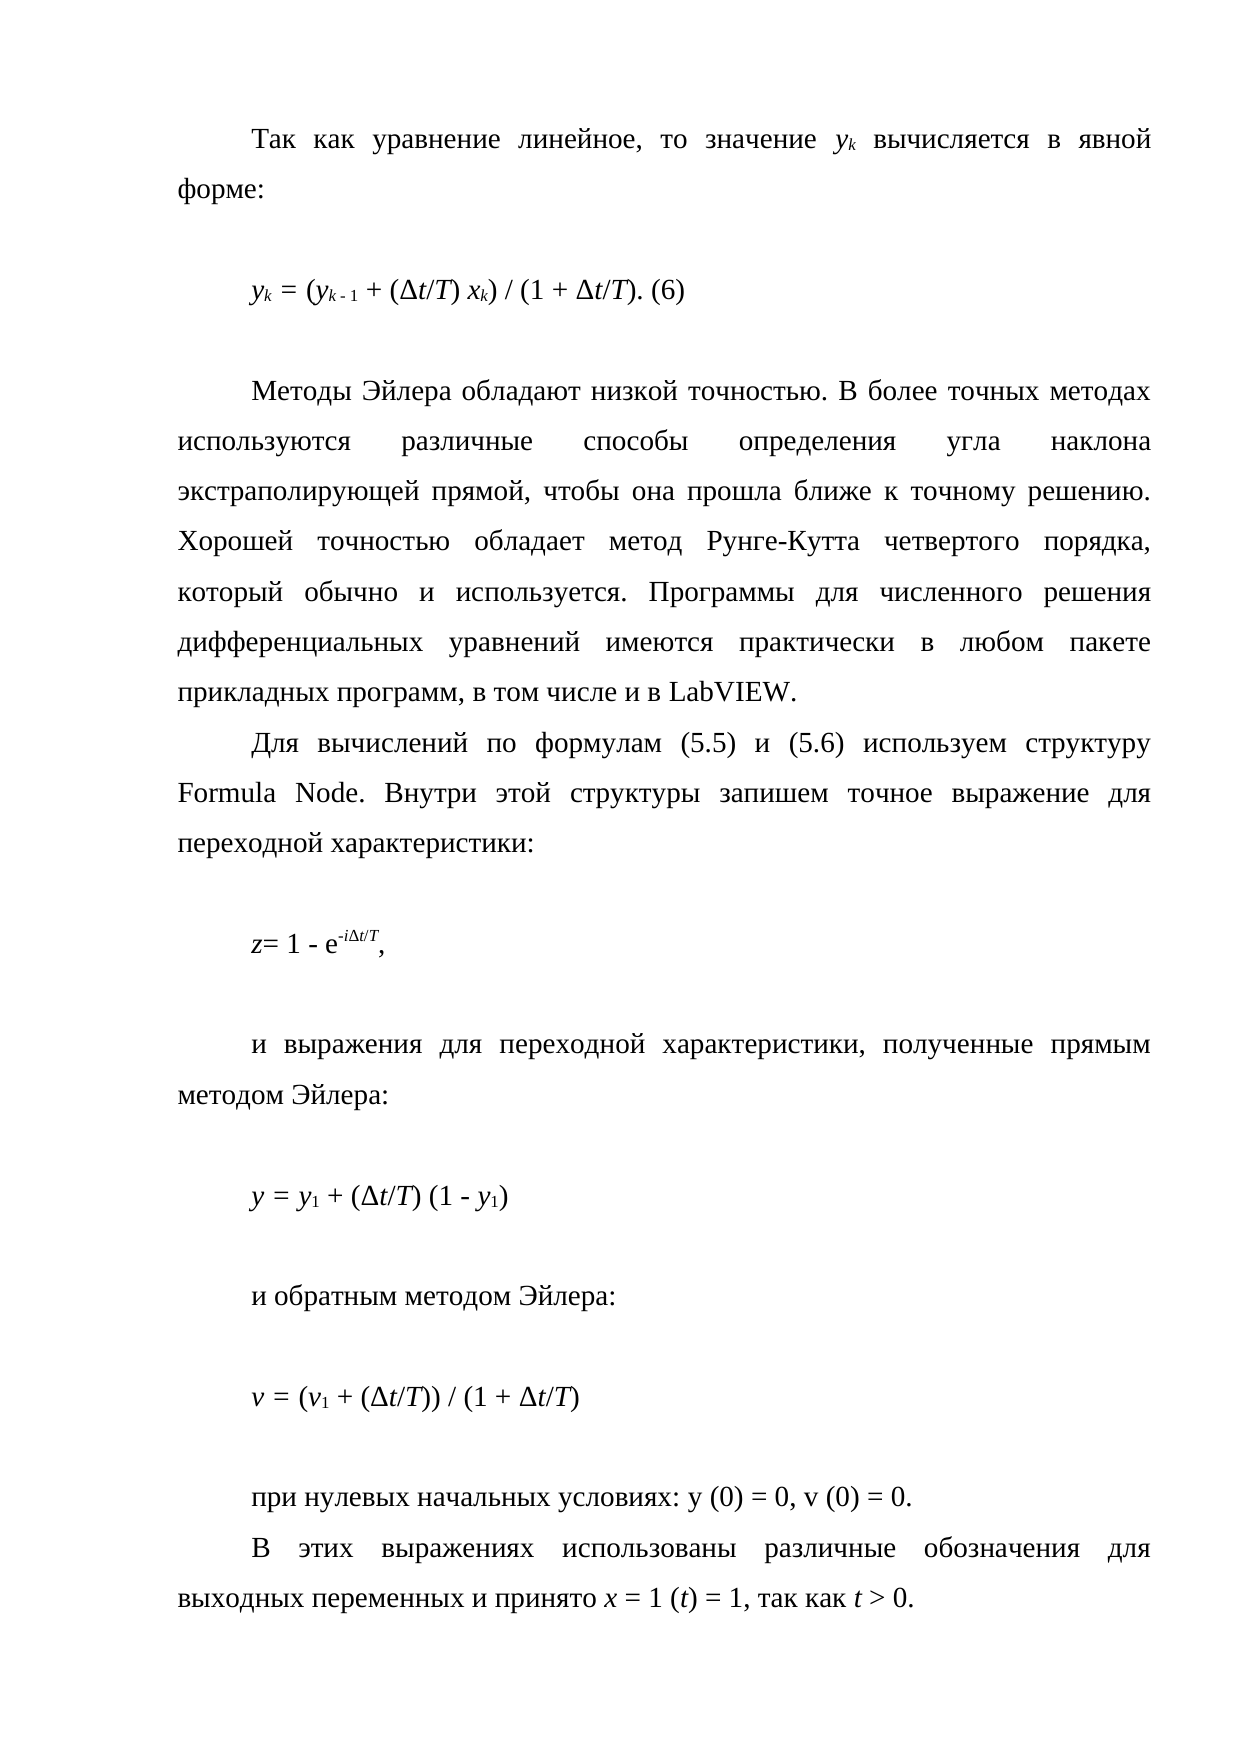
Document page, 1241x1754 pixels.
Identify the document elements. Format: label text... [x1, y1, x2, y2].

text z= 1 - e-iΔt/T, [177, 926, 1152, 959]
text В этих выражениях использованы различные обозначения для выходных переменных и принято x = 1 (t) = 1, так как t > 0. [177, 1530, 1152, 1614]
text Методы Эйлера обладают низкой точностью. В более точных методах используются различные способы определения угла наклона экстраполирующей прямой, чтобы она прошла ближе к точному решению. Хорошей точностью обладает метод Рунге-Кутта четвертого порядка, который обычно и используется. Программы для численного решения дифференциальных уравнений имеются практически в любом пакете прикладных программ, в том числе и в LabVIEW. [177, 373, 1152, 708]
text y = y1 + (Δt/T) (1 - y1) [177, 1178, 1152, 1211]
text Так как уравнение линейное, то значение yk вычисляется в явной форме: [177, 121, 1152, 205]
text и обратным методом Эйлера: [177, 1278, 1152, 1312]
text и выражения для переходной характеристики, полученные прямым методом Эйлера: [177, 1027, 1152, 1111]
text v = (v1 + (Δt/T)) / (1 + Δt/T) [177, 1379, 1152, 1412]
text yk = (yk - 1 + (Δt/T) xk) / (1 + Δt/T). (6) [177, 272, 1152, 306]
text при нулевых начальных условиях: y (0) = 0, v (0) = 0. [177, 1479, 1152, 1513]
text Для вычислений по формулам (5.5) и (5.6) используем структуру Formula Node. Внутри этой структуры запишем точное выражение для переходной характеристики: [177, 725, 1152, 859]
